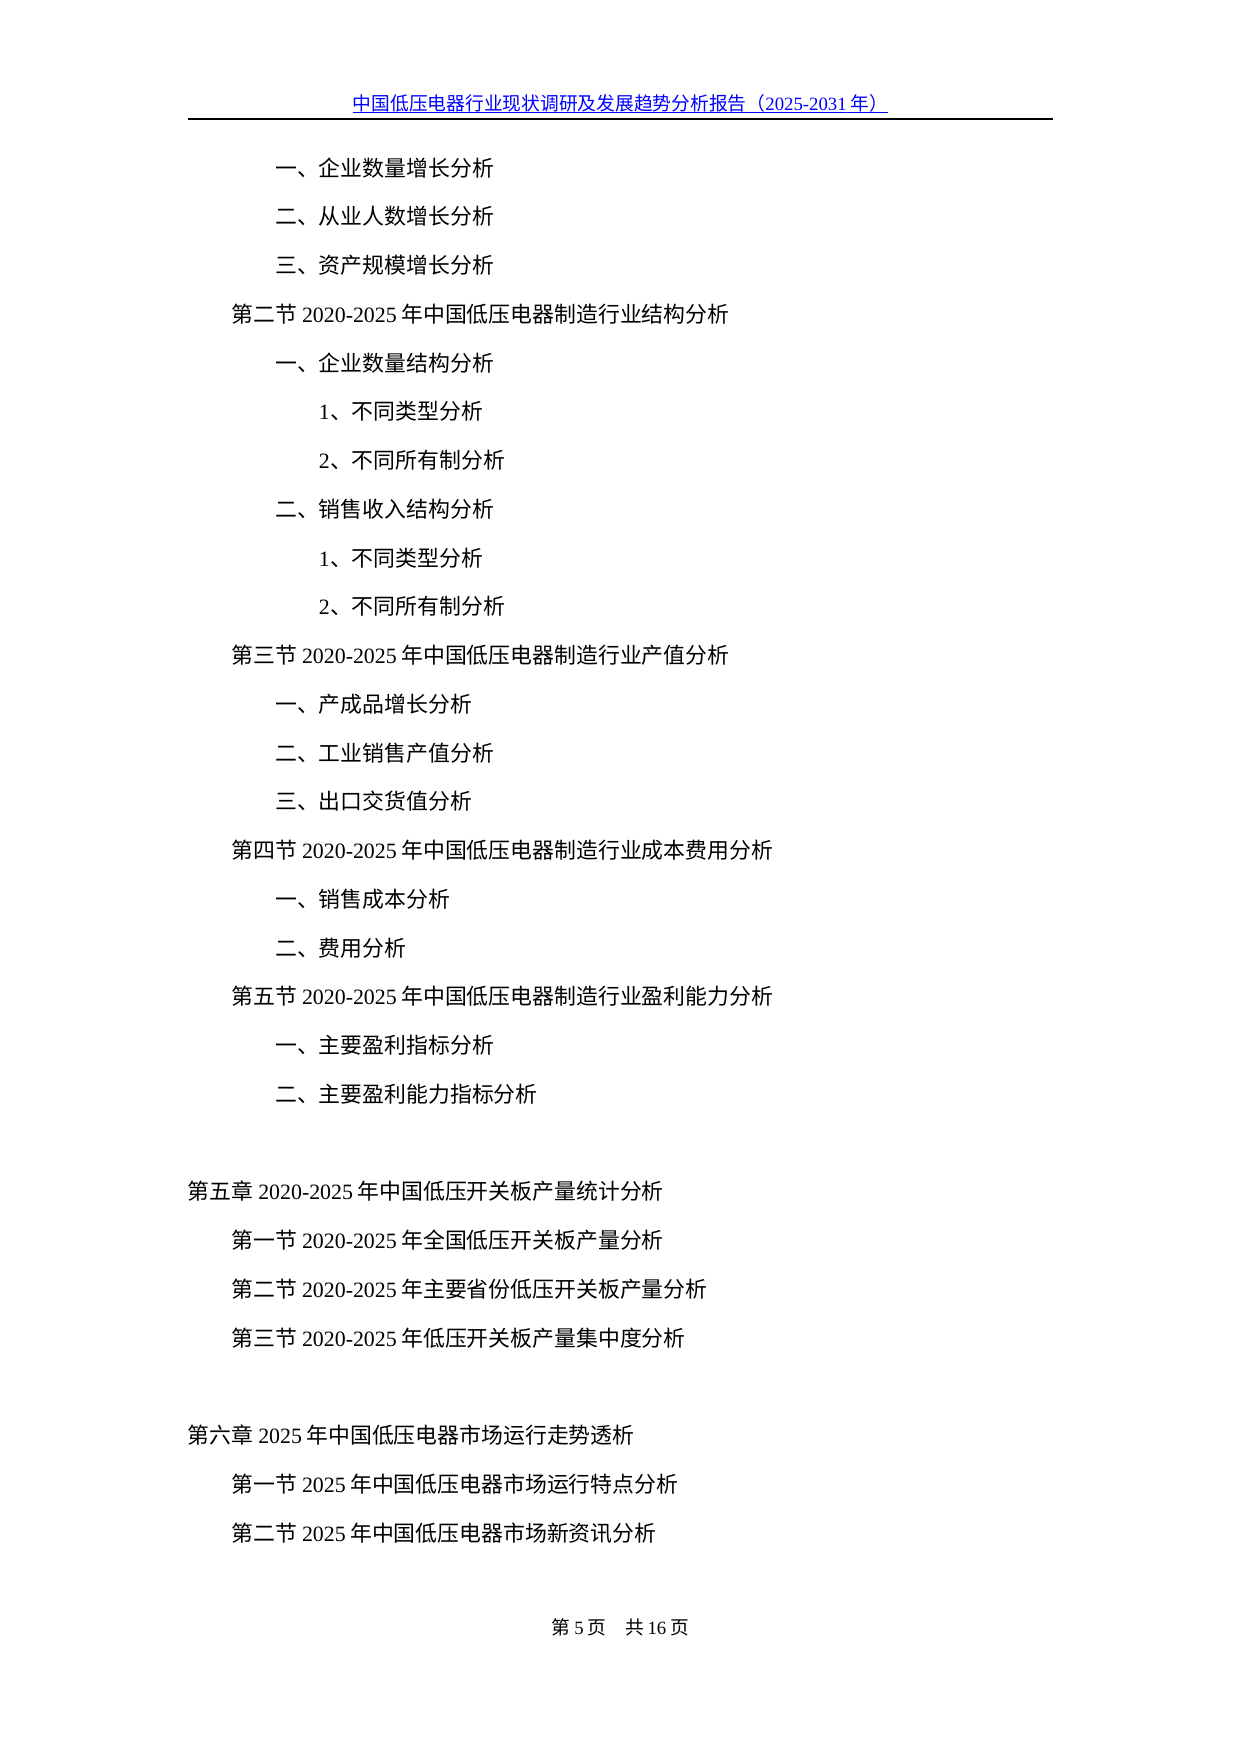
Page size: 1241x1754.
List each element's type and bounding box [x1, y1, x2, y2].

text [187, 150, 1053, 1548]
